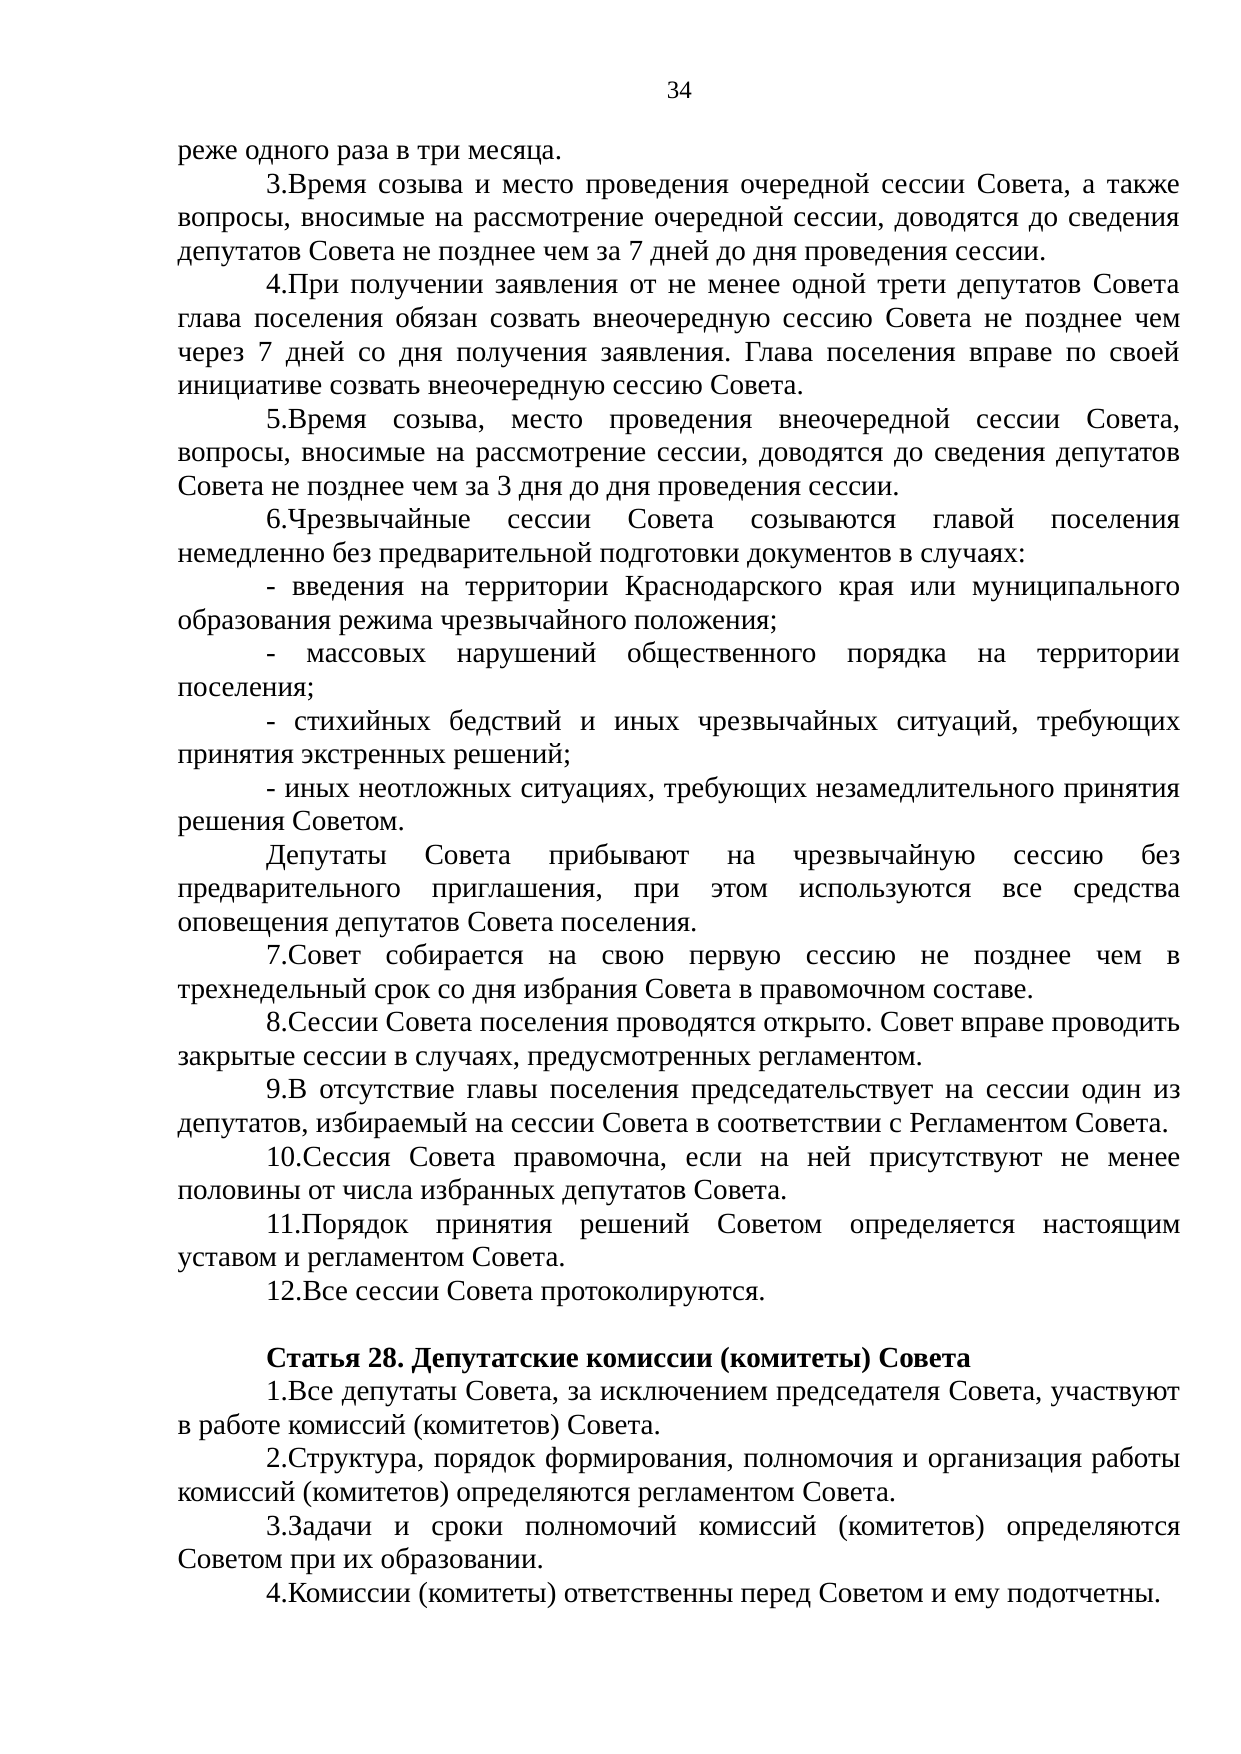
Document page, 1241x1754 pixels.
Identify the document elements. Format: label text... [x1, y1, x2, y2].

text 4.При получении заявления от не менее одной трети депутатов Совета глава поселения обязан созвать внеочередную сессию Совета не позднее чем через 7 дней со дня получения заявления. Глава поселения вправе по своей инициативе созвать внеочередную сессию Совета. [177, 267, 1181, 401]
text - стихийных бедствий и иных чрезвычайных ситуаций, требующих принятия экстренных решений; [177, 703, 1181, 770]
text 3.Время созыва и место проведения очередной сессии Совета, а также вопросы, вносимые на рассмотрение очередной сессии, доводятся до сведения депутатов Совета не позднее чем за 7 дней до дня проведения сессии. [177, 166, 1181, 267]
text 7.Совет собирается на свою первую сессию не позднее чем в трехнедельный срок со дня избрания Совета в правомочном составе. [177, 937, 1181, 1004]
text 2.Структура, порядок формирования, полномочия и организация работы комиссий (комитетов) определяются регламентом Совета. [177, 1441, 1181, 1508]
text 9.В отсутствие главы поселения председательствует на сессии один из депутатов, избираемый на сессии Совета в соответствии с Регламентом Совета. [177, 1072, 1181, 1139]
text 8.Сессии Совета поселения проводятся открыто. Совет вправе проводить закрытые сессии в случаях, предусмотренных регламентом. [177, 1004, 1181, 1072]
text Депутаты Совета прибывают на чрезвычайную сессию без предварительного приглашения, при этом используются все средства оповещения депутатов Совета поселения. [177, 837, 1181, 937]
text 12.Все сессии Совета протоколируются. [177, 1273, 1181, 1306]
text - иных неотложных ситуациях, требующих незамедлительного принятия решения Советом. [177, 770, 1181, 837]
text - введения на территории Краснодарского края или муниципального образования режима чрезвычайного положения; [177, 568, 1181, 636]
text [177, 132, 1181, 166]
text 1.Все депутаты Совета, за исключением председателя Совета, участвуют в работе комиссий (комитетов) Совета. [177, 1373, 1181, 1441]
text 6.Чрезвычайные сессии Совета созываются главой поселения немедленно без предварительной подготовки документов в случаях: [177, 501, 1181, 568]
text - массовых нарушений общественного порядка на территории поселения; [177, 636, 1181, 703]
subtitle Статья 28. Депутатские комиссии (комитеты) Совета [177, 1340, 1181, 1373]
text 11.Порядок принятия решений Советом определяется настоящим уставом и регламентом Совета. [177, 1206, 1181, 1273]
text 5.Время созыва, место проведения внеочередной сессии Совета, вопросы, вносимые на рассмотрение сессии, доводятся до сведения депутатов Совета не позднее чем за 3 дня до дня проведения сессии. [177, 401, 1181, 501]
text 4.Комиссии (комитеты) ответственны перед Советом и ему подотчетны. [177, 1575, 1181, 1608]
text 3.Задачи и сроки полномочий комиссий (комитетов) определяются Советом при их образовании. [177, 1508, 1181, 1575]
text 10.Сессия Совета правомочна, если на ней присутствуют не менее половины от числа избранных депутатов Совета. [177, 1139, 1181, 1206]
